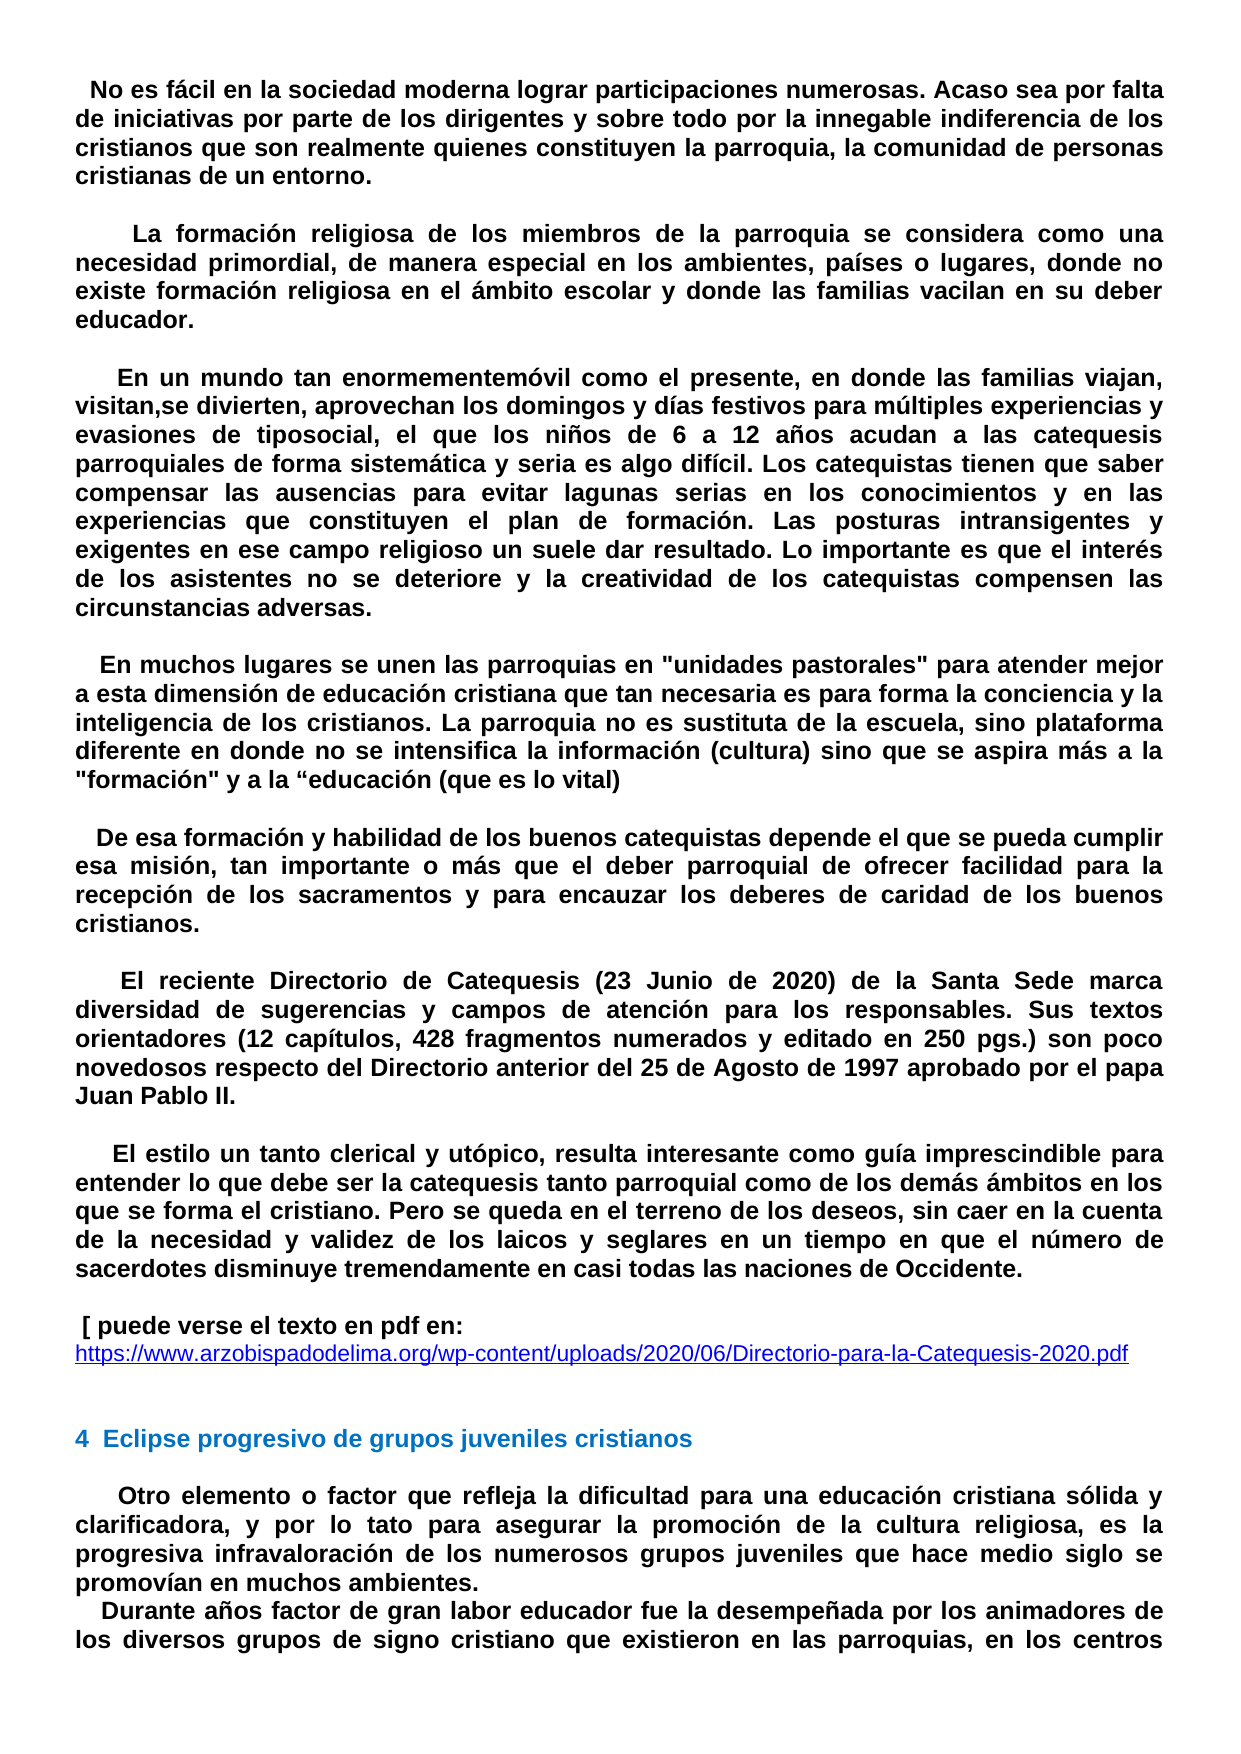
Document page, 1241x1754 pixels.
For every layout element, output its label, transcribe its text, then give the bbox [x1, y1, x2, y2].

text De esa formación y habilidad de los buenos catequistas depende el que se pueda cumplir esa misión, tan importante o más que el deber parroquial de ofrecer facilidad para la recepción de los sacramentos y para encauzar los deberes de caridad de los buenos cristianos. [75, 822, 1165, 937]
text No es fácil en la sociedad moderna lograr participaciones numerosas. Acaso sea por falta de iniciativas por parte de los dirigentes y sobre todo por la innegable indiferencia de los cristianos que son realmente quienes constituyen la parroquia, la comunidad de personas cristianas de un entorno. [75, 75, 1165, 190]
text [ puede verse el texto en pdf en: [75, 1311, 1165, 1340]
text 4 Eclipse progresivo de grupos juveniles cristianos [75, 1424, 1165, 1453]
text El reciente Directorio de Catequesis (23 Junio de 2020) de la Santa Sede marca diversidad de sugerencias y campos de atención para los responsables. Sus textos orientadores (12 capítulos, 428 fragmentos numerados y editado en 250 pgs.) son poco novedosos respecto del Directorio anterior del 25 de Agosto de 1997 aprobado por el papa Juan Pablo II. [75, 966, 1165, 1110]
text El estilo un tanto clerical y utópico, resulta interesante como guía imprescindible para entender lo que debe ser la catequesis tanto parroquial como de los demás ámbitos en los que se forma el cristiano. Pero se queda en el terreno de los deseos, sin caer en la cuenta de la necesidad y validez de los laicos y seglares en un tiempo en que el número de sacerdotes disminuye tremendamente en casi todas las naciones de Occidente. [75, 1139, 1165, 1282]
text En muchos lugares se unen las parroquias en "unidades pastorales" para atender mejor a esta dimensión de educación cristiana que tan necesaria es para forma la conciencia y la inteligencia de los cristianos. La parroquia no es sustituta de la escuela, sino plataforma diferente en donde no se intensifica la información (cultura) sino que se aspira más a la "formación" y a la “educación (que es lo vital) [75, 650, 1165, 794]
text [75, 1596, 1165, 1654]
text Otro elemento o factor que refleja la dificultad para una educación cristiana sólida y clarificadora, y por lo tato para asegurar la promoción de la cultura religiosa, es la progresiva infravaloración de los numerosos grupos juveniles que hace medio siglo se promovían en muchos ambientes. [75, 1481, 1165, 1596]
text https://www.arzobispadodelima.org/wp-content/uploads/2020/06/Directorio-para-la-Catequesis-2020.pdf [75, 1340, 1165, 1366]
text En un mundo tan enormementemóvil como el presente, en donde las familias viajan, visitan,se divierten, aprovechan los domingos y días festivos para múltiples experiencias y evasiones de tiposocial, el que los niños de 6 a 12 años acudan a las catequesis parroquiales de forma sistemática y seria es algo difícil. Los catequistas tienen que saber compensar las ausencias para evitar lagunas serias en los conocimientos y en las experiencias que constituyen el plan de formación. Las posturas intransigentes y exigentes en ese campo religioso un suele dar resultado. Lo importante es que el interés de los asistentes no se deteriore y la creatividad de los catequistas compensen las circunstancias adversas. [75, 362, 1165, 621]
text La formación religiosa de los miembros de la parroquia se considera como una necesidad primordial, de manera especial en los ambientes, países o lugares, donde no existe formación religiosa en el ámbito escolar y donde las familias vacilan en su deber educador. [75, 219, 1165, 334]
